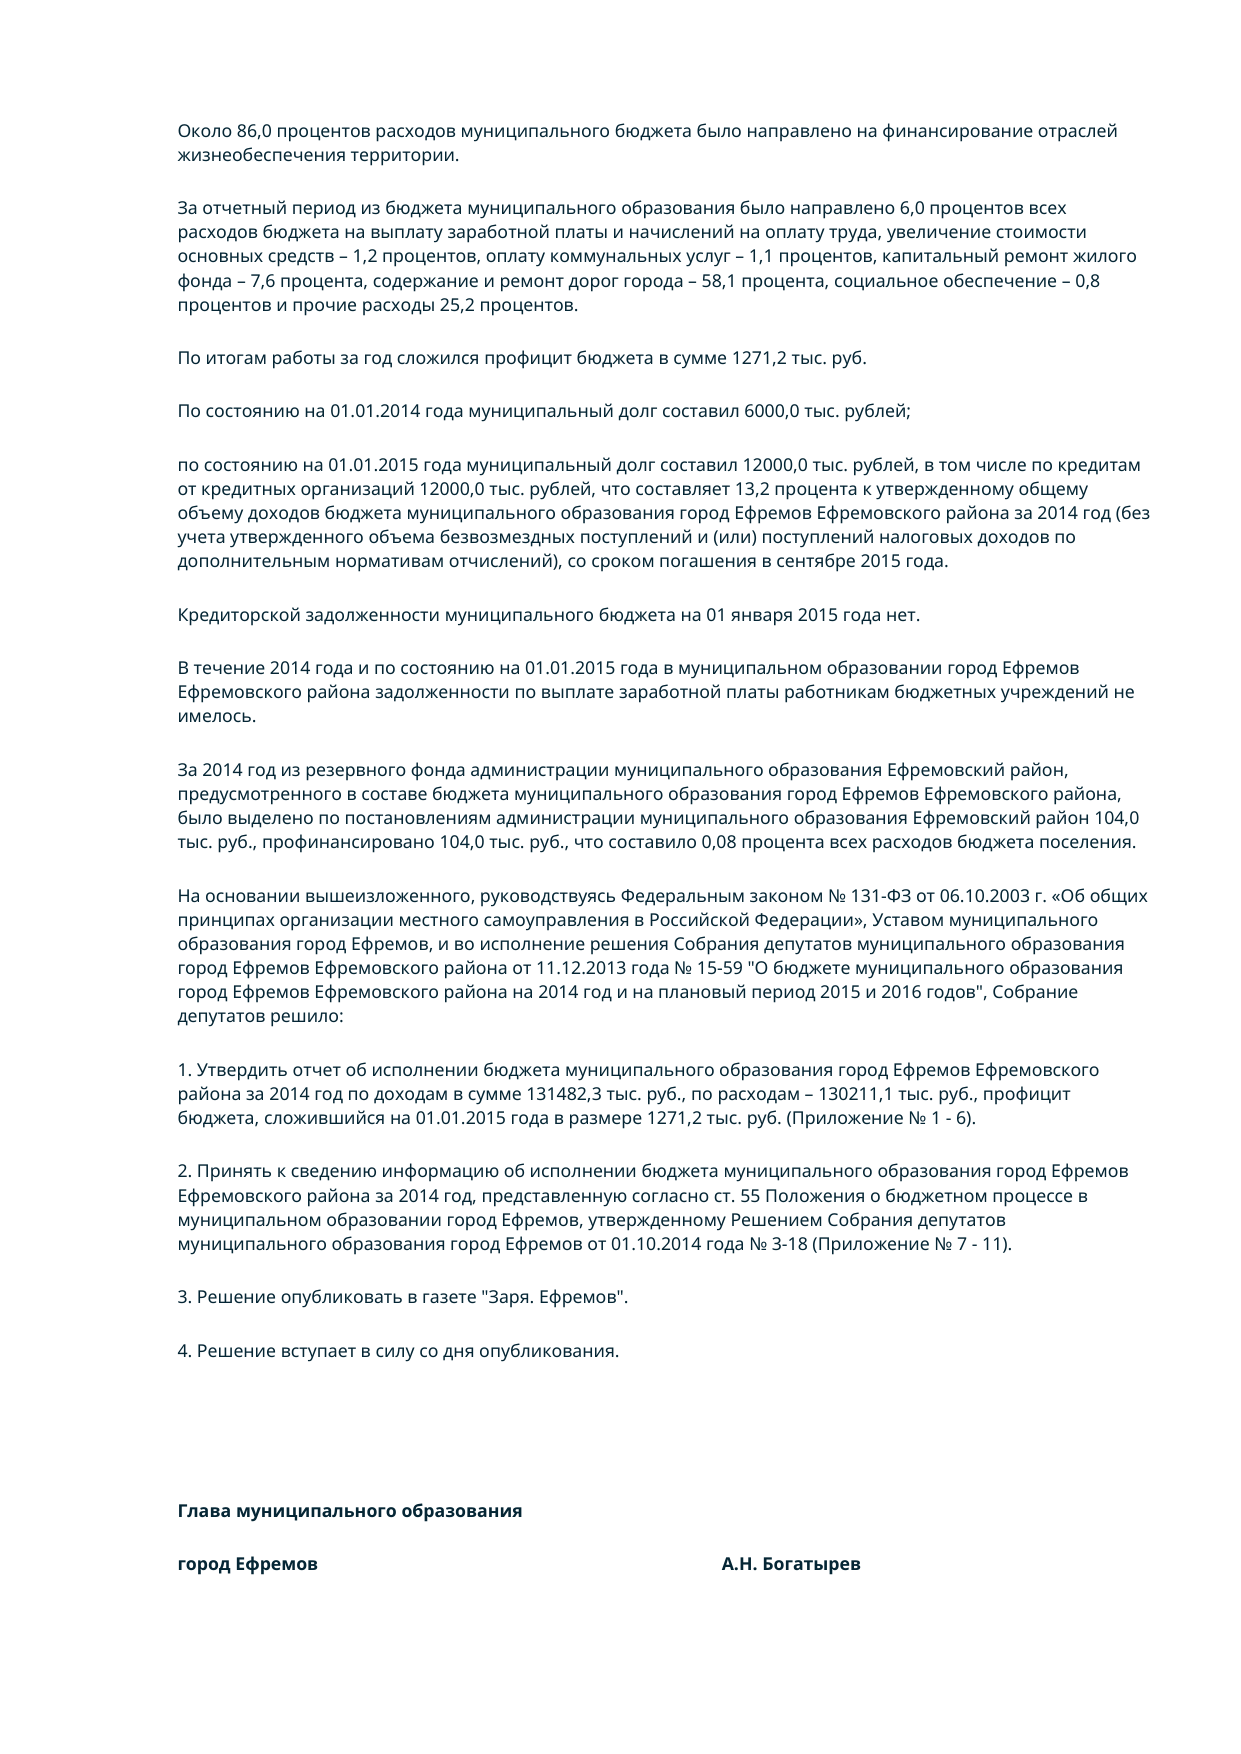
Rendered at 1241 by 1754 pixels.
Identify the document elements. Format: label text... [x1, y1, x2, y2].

text За 2014 год из резервного фонда администрации муниципального образования Ефремовский район, предусмотренного в составе бюджета муниципального образования город Ефремов Ефремовского района, было выделено по постановлениям администрации муниципального образования Ефремовский район 104,0 тыс. руб., профинансировано 104,0 тыс. руб., что составило 0,08 процента всех расходов бюджета поселения. [177, 757, 1152, 854]
text По состоянию на 01.01.2014 года муниципальный долг составил 6000,0 тыс. рублей; [177, 399, 1152, 423]
text Около 86,0 процентов расходов муниципального бюджета было направлено на финансирование отраслей жизнеобеспечения территории. [177, 118, 1152, 166]
text 4. Решение вступает в силу со дня опубликования. [177, 1338, 1152, 1362]
text 2. Принять к сведению информацию об исполнении бюджета муниципального образования город Ефремов Ефремовского района за 2014 год, представленную согласно ст. 55 Положения о бюджетном процессе в муниципальном образовании город Ефремов, утвержденному Решением Собрания депутатов муниципального образования город Ефремов от 01.10.2014 года № 3-18 (Приложение № 7 - 11). [177, 1159, 1152, 1256]
text город Ефремов А.Н. Богатырев [177, 1551, 1152, 1576]
text Кредиторской задолженности муниципального бюджета на 01 января 2015 года нет. [177, 602, 1152, 626]
text За отчетный период из бюджета муниципального образования было направлено 6,0 процентов всех расходов бюджета на выплату заработной платы и начислений на оплату труда, увеличение стоимости основных средств – 1,2 процентов, оплату коммунальных услуг – 1,1 процентов, капитальный ремонт жилого фонда – 7,6 процента, содержание и ремонт дорог города – 58,1 процента, социальное обеспечение – 0,8 процентов и прочие расходы 25,2 процентов. [177, 196, 1152, 316]
text Глава муниципального образования [177, 1498, 1152, 1522]
text 3. Решение опубликовать в газете "Заря. Ефремов". [177, 1285, 1152, 1309]
text 1. Утвердить отчет об исполнении бюджета муниципального образования город Ефремов Ефремовского района за 2014 год по доходам в сумме 131482,3 тыс. руб., по расходам – 130211,1 тыс. руб., профицит бюджета, сложившийся на 01.01.2015 года в размере 1271,2 тыс. руб. (Приложение № 1 - 6). [177, 1057, 1152, 1130]
text В течение 2014 года и по состоянию на 01.01.2015 года в муниципальном образовании город Ефремов Ефремовского района задолженности по выплате заработной платы работникам бюджетных учреждений не имелось. [177, 656, 1152, 728]
text По итогам работы за год сложился профицит бюджета в сумме 1271,2 тыс. руб. [177, 346, 1152, 370]
text На основании вышеизложенного, руководствуясь Федеральным законом № 131-ФЗ от 06.10.2003 г. «Об общих принципах организации местного самоуправления в Российской Федерации», Уставом муниципального образования город Ефремов, и во исполнение решения Собрания депутатов муниципального образования город Ефремов Ефремовского района от 11.12.2013 года № 15-59 "О бюджете муниципального образования город Ефремов Ефремовского района на 2014 год и на плановый период 2015 и 2016 годов", Собрание депутатов решило: [177, 883, 1152, 1028]
text по состоянию на 01.01.2015 года муниципальный долг составил 12000,0 тыс. рублей, в том числе по кредитам от кредитных организаций 12000,0 тыс. рублей, что составляет 13,2 процента к утвержденному общему объему доходов бюджета муниципального образования город Ефремов Ефремовского района за 2014 год (без учета утвержденного объема безвозмездных поступлений и (или) поступлений налоговых доходов по дополнительным нормативам отчислений), со сроком погашения в сентябре 2015 года. [177, 452, 1152, 573]
